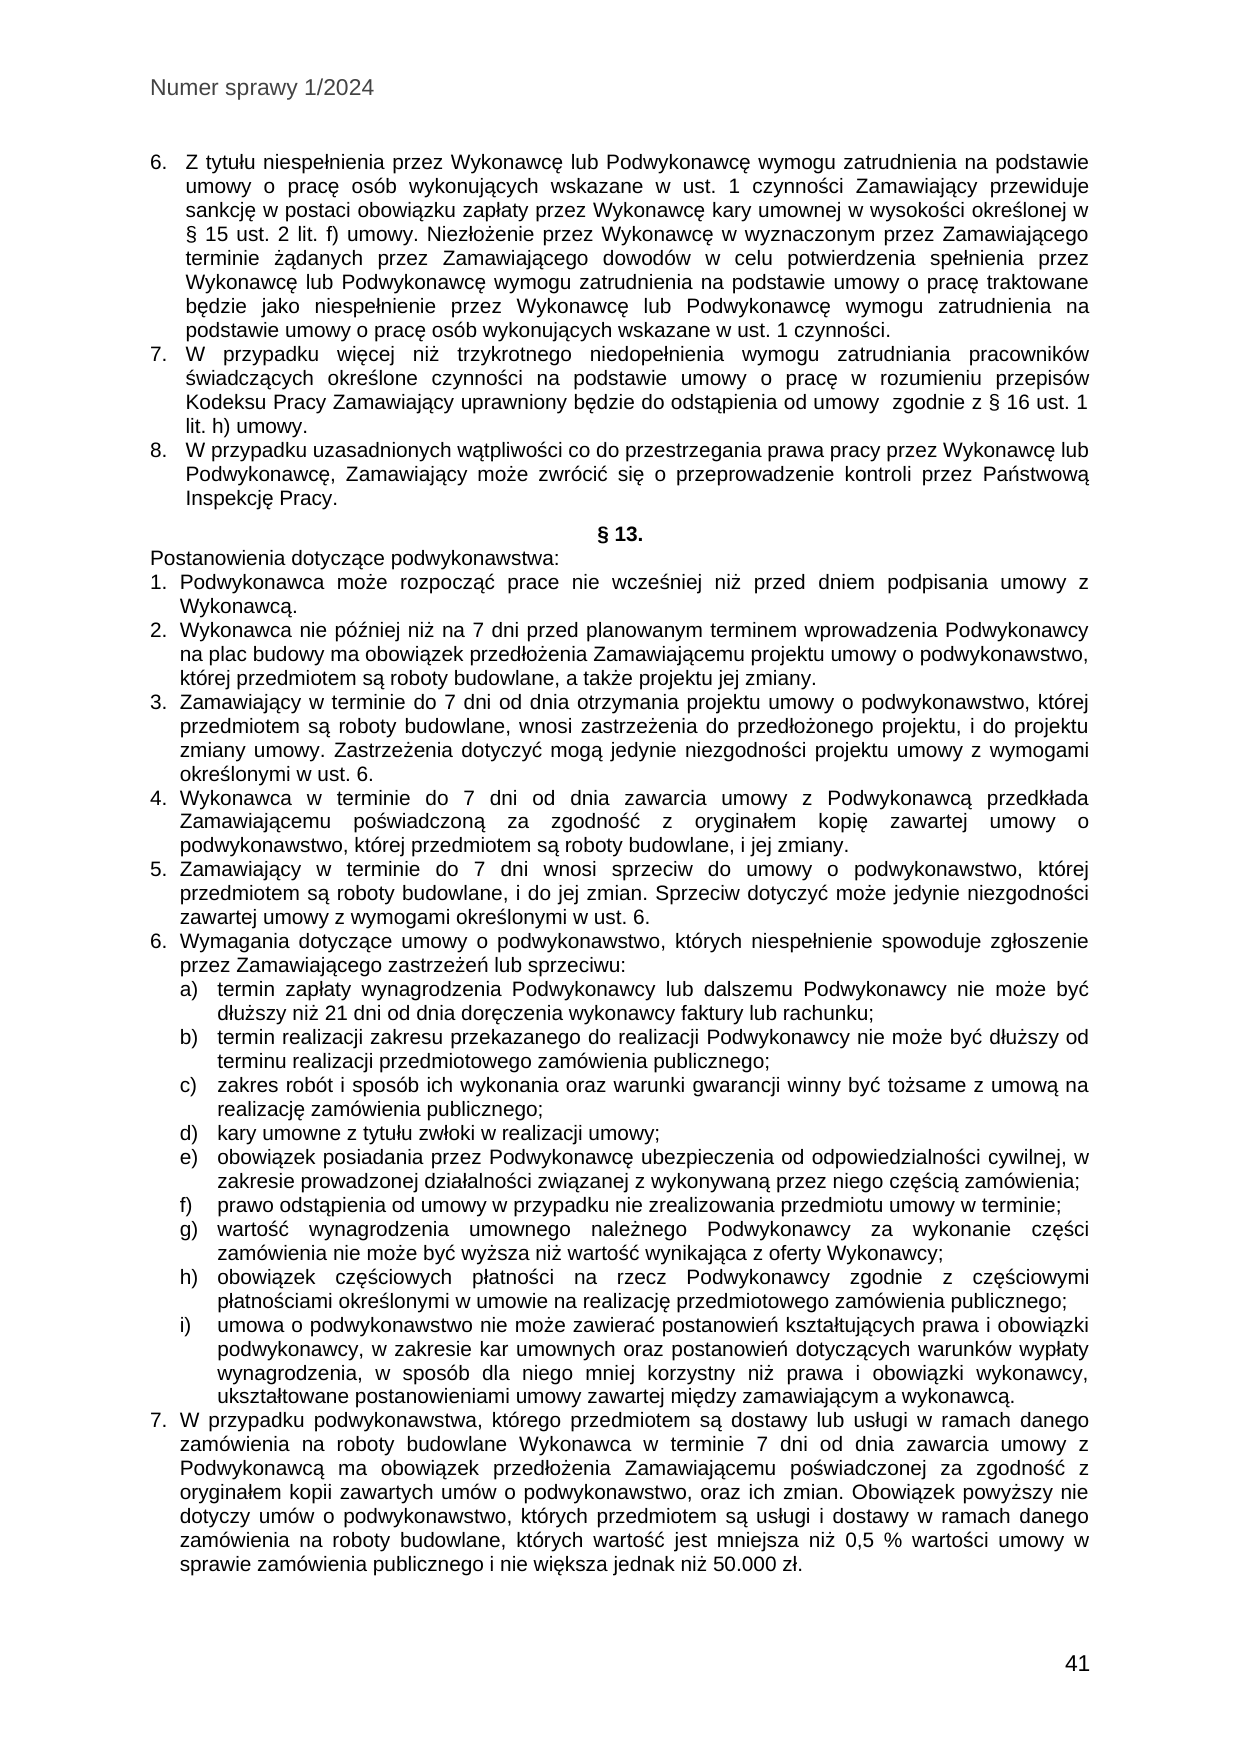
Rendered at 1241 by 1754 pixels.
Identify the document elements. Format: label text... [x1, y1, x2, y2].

list Podwykonawca może rozpocząć prace nie wcześniej niż przed dniem podpisania umowy z Wykonawcą. [150, 570, 1090, 618]
list Wykonawca w terminie do 7 dni od dnia zawarcia umowy z Podwykonawcą przedkłada Zamawiającemu poświadczoną za zgodność z oryginałem kopię zawartej umowy o podwykonawstwo, której przedmiotem są roboty budowlane, i jej zmiany. [150, 785, 1090, 857]
list W przypadku więcej niż trzykrotnego niedopełnienia wymogu zatrudniania pracowników świadczących określone czynności na podstawie umowy o pracę w rozumieniu przepisów Kodeksu Pracy Zamawiający uprawniony będzie do odstąpienia od umowy zgodnie z § 16 ust. 1 lit. h) umowy. [150, 342, 1090, 437]
list Wymagania dotyczące umowy o podwykonawstwo, których niespełnienie spowoduje zgłoszenie przez Zamawiającego zastrzeżeń lub sprzeciwu: [150, 929, 1090, 977]
list termin zapłaty wynagrodzenia Podwykonawcy lub dalszemu Podwykonawcy nie może być dłuższy niż 21 dni od dnia doręczenia wykonawcy faktury lub rachunku; [179, 977, 1090, 1025]
list W przypadku podwykonawstwa, którego przedmiotem są dostawy lub usługi w ramach danego zamówienia na roboty budowlane Wykonawca w terminie 7 dni od dnia zawarcia umowy z Podwykonawcą ma obowiązek przedłożenia Zamawiającemu poświadczonej za zgodność z oryginałem kopii zawartych umów o podwykonawstwo, oraz ich zmian. Obowiązek powyższy nie dotyczy umów o podwykonawstwo, których przedmiotem są usługi i dostawy w ramach danego zamówienia na roboty budowlane, których wartość jest mniejsza niż 0,5 % wartości umowy w sprawie zamówienia publicznego i nie większa jednak niż 50.000 zł. [150, 1408, 1090, 1576]
list Wykonawca nie później niż na 7 dni przed planowanym terminem wprowadzenia Podwykonawcy na plac budowy ma obowiązek przedłożenia Zamawiającemu projektu umowy o podwykonawstwo, której przedmiotem są roboty budowlane, a także projektu jej zmiany. [150, 618, 1090, 689]
list obowiązek posiadania przez Podwykonawcę ubezpieczenia od odpowiedzialności cywilnej, w zakresie prowadzonej działalności związanej z wykonywaną przez niego częścią zamówienia; [179, 1145, 1090, 1193]
list Z tytułu niespełnienia przez Wykonawcę lub Podwykonawcę wymogu zatrudnienia na podstawie umowy o pracę osób wykonujących wskazane w ust. 1 czynności Zamawiający przewiduje sankcję w postaci obowiązku zapłaty przez Wykonawcę kary umownej w wysokości określonej w § 15 ust. 2 lit. f) umowy. Niezłożenie przez Wykonawcę w wyznaczonym przez Zamawiającego terminie żądanych przez Zamawiającego dowodów w celu potwierdzenia spełnienia przez Wykonawcę lub Podwykonawcę wymogu zatrudnienia na podstawie umowy o pracę traktowane będzie jako niespełnienie przez Wykonawcę lub Podwykonawcę wymogu zatrudnienia na podstawie umowy o pracę osób wykonujących wskazane w ust. 1 czynności. [150, 150, 1090, 342]
list termin realizacji zakresu przekazanego do realizacji Podwykonawcy nie może być dłuższy od terminu realizacji przedmiotowego zamówienia publicznego; [179, 1025, 1090, 1073]
text Postanowienia dotyczące podwykonawstwa: [150, 546, 1090, 570]
list obowiązek częściowych płatności na rzecz Podwykonawcy zgodnie z częściowymi płatnościami określonymi w umowie na realizację przedmiotowego zamówienia publicznego; [179, 1264, 1090, 1312]
text § 13. [150, 522, 1090, 546]
list kary umowne z tytułu zwłoki w realizacji umowy; [179, 1121, 1090, 1145]
list Zamawiający w terminie do 7 dni od dnia otrzymania projektu umowy o podwykonawstwo, której przedmiotem są roboty budowlane, wnosi zastrzeżenia do przedłożonego projektu, i do projektu zmiany umowy. Zastrzeżenia dotyczyć mogą jedynie niezgodności projektu umowy z wymogami określonymi w ust. 6. [150, 689, 1090, 785]
list W przypadku uzasadnionych wątpliwości co do przestrzegania prawa pracy przez Wykonawcę lub Podwykonawcę, Zamawiający może zwrócić się o przeprowadzenie kontroli przez Państwową Inspekcję Pracy. [150, 437, 1090, 509]
list wartość wynagrodzenia umownego należnego Podwykonawcy za wykonanie części zamówienia nie może być wyższa niż wartość wynikająca z oferty Wykonawcy; [179, 1217, 1090, 1264]
list Zamawiający w terminie do 7 dni wnosi sprzeciw do umowy o podwykonawstwo, której przedmiotem są roboty budowlane, i do jej zmian. Sprzeciw dotyczyć może jedynie niezgodności zawartej umowy z wymogami określonymi w ust. 6. [150, 857, 1090, 929]
list zakres robót i sposób ich wykonania oraz warunki gwarancji winny być tożsame z umową na realizację zamówienia publicznego; [179, 1073, 1090, 1121]
list prawo odstąpienia od umowy w przypadku nie zrealizowania przedmiotu umowy w terminie; [179, 1193, 1090, 1217]
list umowa o podwykonawstwo nie może zawierać postanowień kształtujących prawa i obowiązki podwykonawcy, w zakresie kar umownych oraz postanowień dotyczących warunków wypłaty wynagrodzenia, w sposób dla niego mniej korzystny niż prawa i obowiązki wykonawcy, ukształtowane postanowieniami umowy zawartej między zamawiającym a wykonawcą. [179, 1312, 1090, 1408]
